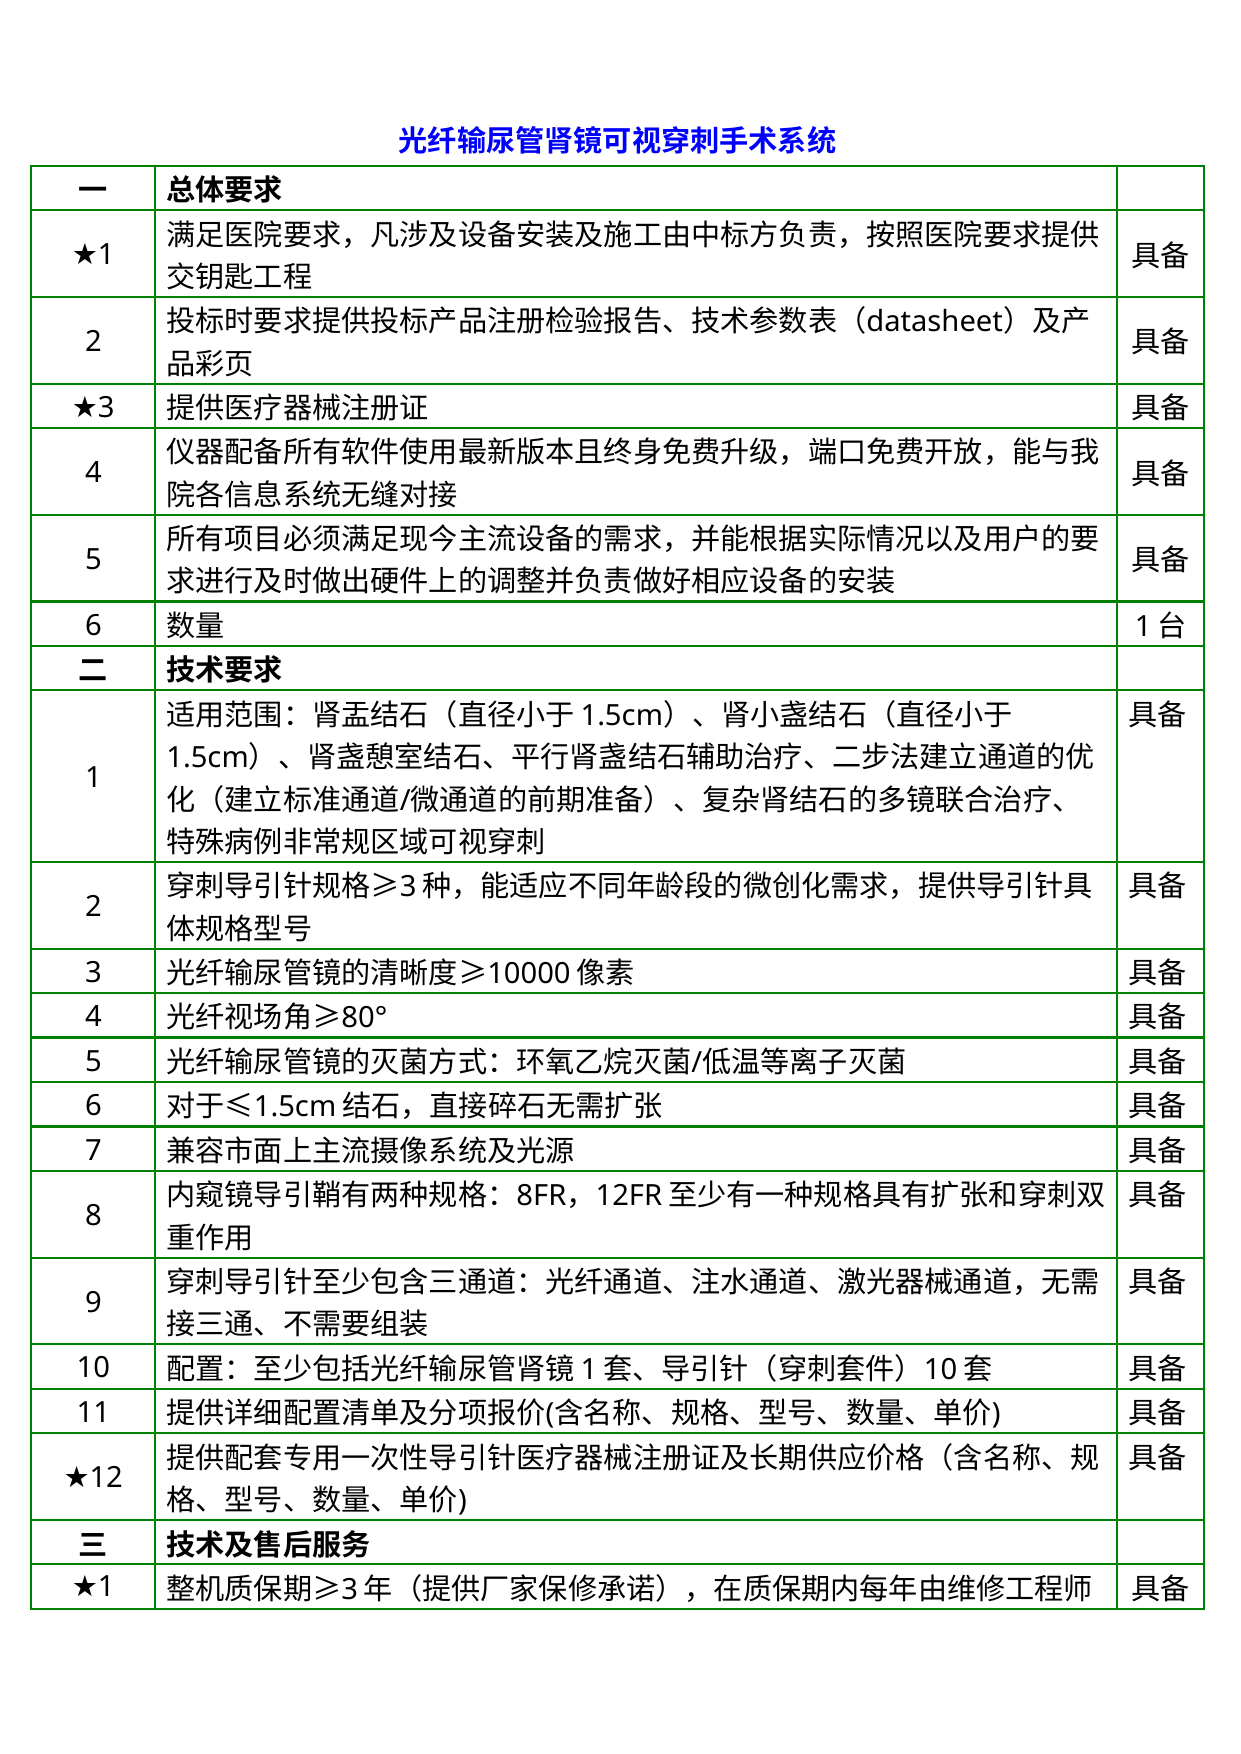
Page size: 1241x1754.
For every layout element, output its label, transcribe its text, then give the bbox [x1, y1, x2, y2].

table_cell 9 [32, 1259, 154, 1343]
table_cell 具备 [1118, 1345, 1203, 1388]
table_cell 兼容市面上主流摄像系统及光源 [156, 1128, 1116, 1170]
table_cell 投标时要求提供投标产品注册检验报告、技术参数表（datasheet）及产品彩页 [156, 298, 1116, 383]
table_cell 1 [32, 691, 154, 861]
table_cell 11 [32, 1390, 154, 1432]
table_cell ★1 [32, 211, 154, 296]
table_cell [1118, 1521, 1203, 1563]
table_cell 具备 [1118, 429, 1203, 514]
table_cell 具备 [1118, 1039, 1203, 1081]
table_cell 数量 [156, 603, 1116, 645]
table_cell 1台 [1118, 603, 1203, 645]
table_cell 配置：至少包括光纤输尿管肾镜1套、导引针（穿刺套件）10套 [156, 1345, 1116, 1388]
table_cell 三 [32, 1521, 154, 1563]
table_cell 一 [32, 167, 154, 209]
table_header 光纤输尿管肾镜可视穿刺手术系统 [31, 113, 1203, 165]
table_cell 4 [32, 994, 154, 1036]
table_cell 5 [32, 516, 154, 600]
table_cell ★12 [32, 1434, 154, 1519]
table_cell 7 [32, 1128, 154, 1170]
table_cell [1118, 167, 1203, 209]
table_cell 具备 [1118, 863, 1203, 947]
table_cell 仪器配备所有软件使用最新版本且终身免费升级，端口免费开放，能与我院各信息系统无缝对接 [156, 429, 1116, 514]
table_cell 具备 [1118, 1565, 1203, 1608]
table_cell 对于≤1.5cm结石，直接碎石无需扩张 [156, 1083, 1116, 1125]
table_cell 具备 [1118, 950, 1203, 992]
table_cell 二 [32, 647, 154, 689]
table_cell 4 [32, 429, 154, 514]
table_cell 具备 [1118, 994, 1203, 1036]
table_cell 适用范围：肾盂结石（直径小于1.5cm）、肾小盏结石（直径小于1.5cm）、肾盏憩室结石、平行肾盏结石辅助治疗、二步法建立通道的优化（建立标准通道/微通道的前期准备）、复杂肾结石的多镜联合治疗、特殊病例非常规区域可视穿刺 [156, 691, 1116, 861]
table_cell 所有项目必须满足现今主流设备的需求，并能根据实际情况以及用户的要求进行及时做出硬件上的调整并负责做好相应设备的安装 [156, 516, 1116, 600]
table_cell 穿刺导引针规格≥3种，能适应不同年龄段的微创化需求，提供导引针具体规格型号 [156, 863, 1116, 947]
table_cell 提供医疗器械注册证 [156, 385, 1116, 427]
table_cell 满足医院要求，凡涉及设备安装及施工由中标方负责，按照医院要求提供交钥匙工程 [156, 211, 1116, 296]
table_cell 具备 [1118, 516, 1203, 600]
table_cell 具备 [1118, 298, 1203, 383]
table_cell ★3 [32, 385, 154, 427]
table_cell 具备 [1118, 1128, 1203, 1170]
table_cell 5 [32, 1039, 154, 1081]
table_cell 内窥镜导引鞘有两种规格：8FR，12FR至少有一种规格具有扩张和穿刺双重作用 [156, 1172, 1116, 1257]
table_cell 具备 [1118, 211, 1203, 296]
table_cell 技术要求 [156, 647, 1116, 689]
table_cell 具备 [1118, 691, 1203, 861]
table_cell 光纤视场角≥80° [156, 994, 1116, 1036]
table_cell 3 [32, 950, 154, 992]
table_cell 8 [32, 1172, 154, 1257]
table_cell 提供配套专用一次性导引针医疗器械注册证及长期供应价格（含名称、规格、型号、数量、单价) [156, 1434, 1116, 1519]
table_cell 具备 [1118, 1083, 1203, 1125]
table_cell 提供详细配置清单及分项报价(含名称、规格、型号、数量、单价) [156, 1390, 1116, 1432]
table_cell 2 [32, 863, 154, 947]
table_cell 2 [32, 298, 154, 383]
table_cell 6 [32, 1083, 154, 1125]
table_cell 具备 [1118, 1172, 1203, 1257]
table_cell 具备 [1118, 1259, 1203, 1343]
table_cell 6 [32, 603, 154, 645]
table_cell 光纤输尿管镜的清晰度≥10000像素 [156, 950, 1116, 992]
table_cell ★1 [32, 1565, 154, 1608]
table_cell 具备 [1118, 385, 1203, 427]
table_cell 穿刺导引针至少包含三通道：光纤通道、注水通道、激光器械通道，无需接三通、不需要组装 [156, 1259, 1116, 1343]
table_cell 10 [32, 1345, 154, 1388]
table_cell 具备 [1118, 1390, 1203, 1432]
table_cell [156, 1565, 1116, 1608]
table_cell 技术及售后服务 [156, 1521, 1116, 1563]
table_cell 光纤输尿管镜的灭菌方式：环氧乙烷灭菌/低温等离子灭菌 [156, 1039, 1116, 1081]
table_cell [1118, 647, 1203, 689]
table_cell 总体要求 [156, 167, 1116, 209]
table_cell 具备 [1118, 1434, 1203, 1519]
